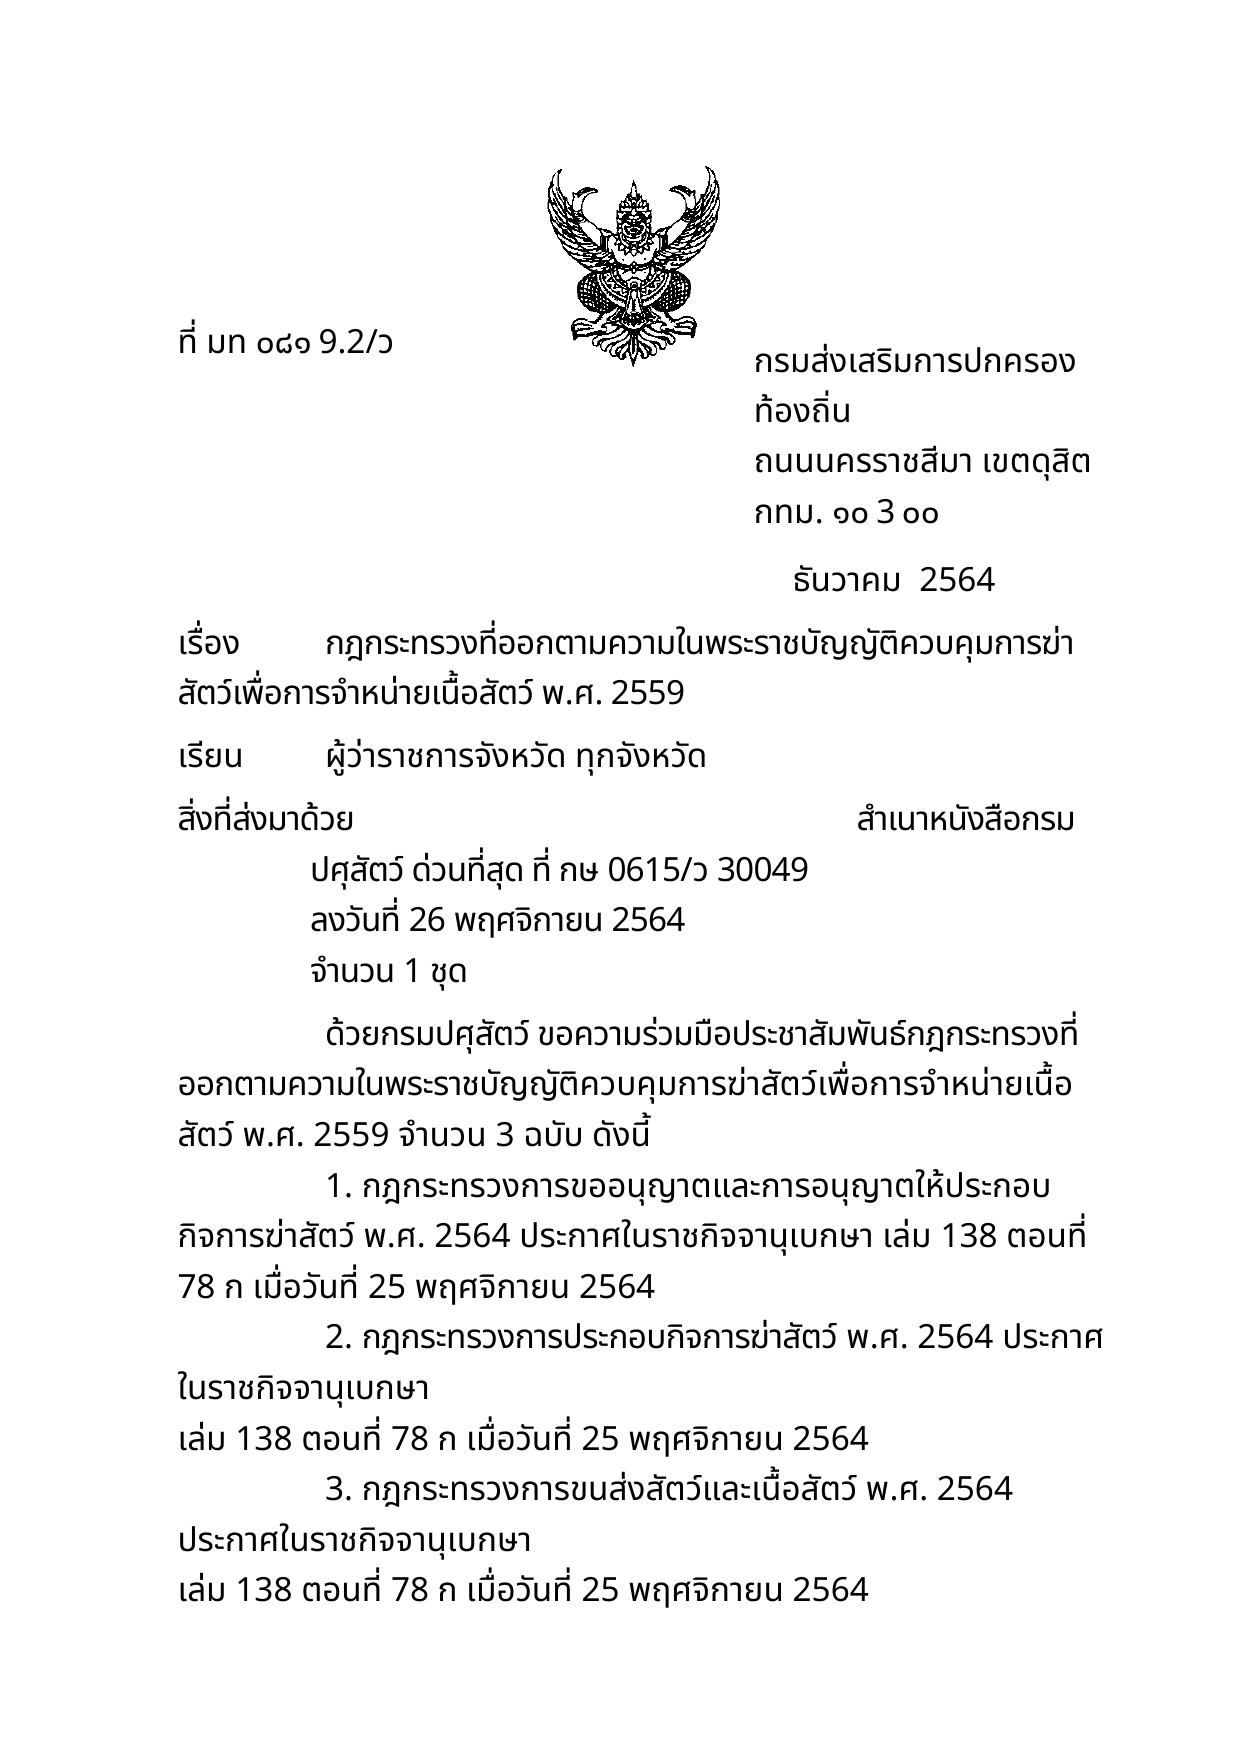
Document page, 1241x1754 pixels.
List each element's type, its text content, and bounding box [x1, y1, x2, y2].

table_header กรมส่งเสริมการปกครองท้องถิ่น ถนนนครราชสีมา เขตดุสิต กทม. ๑๐3๐๐ [743, 165, 1133, 538]
text 3. กฎกระทรวงการขนส่งสัตว์และเนื้อสัตว์ พ.ศ. 2564 ประกาศในราชกิจจานุเบกษา เล่ม 138 ตอนที่ 78 ก เมื่อวันที่ 25 พฤศจิกายน 2564 [177, 1465, 1122, 1617]
subtitle ธันวาคม 2564 [177, 556, 1122, 606]
table_header [494, 165, 742, 538]
text เรื่อง กฎกระทรวงที่ออกตามความในพระราชบัญญัติควบคุมการฆ่าสัตว์เพื่อการจำหน่ายเนื้อสัตว์ พ.ศ. 2559 [177, 619, 1122, 720]
text 2. กฎกระทรวงการประกอบกิจการฆ่าสัตว์ พ.ศ. 2564 ประกาศในราชกิจจานุเบกษา เล่ม 138 ตอนที่ 78 ก เมื่อวันที่ 25 พฤศจิกายน 2564 [177, 1313, 1122, 1465]
text เรียน ผู้ว่าราชการจังหวัด ทุกจังหวัด [177, 732, 1122, 783]
text สิ่งที่ส่งมาด้วย สำเนาหนังสือกรมปศุสัตว์ ด่วนที่สุด ที่ กษ 0615/ว 30049 ลงวันที่ 26 พฤศจิกายน 2564 จำนวน 1 ชุด [177, 795, 1122, 997]
text 1. กฎกระทรวงการขออนุญาตและการอนุญาตให้ประกอบกิจการฆ่าสัตว์ พ.ศ. 2564 ประกาศในราชกิจจานุเบกษา เล่ม 138 ตอนที่ 78 ก เมื่อวันที่ 25 พฤศจิกายน 2564 [177, 1161, 1122, 1313]
table_header ที่ มท ๐๘๑9.2/ว [166, 165, 494, 538]
text ด้วยกรมปศุสัตว์ ขอความร่วมมือประชาสัมพันธ์กฎกระทรวงที่ออกตามความในพระราชบัญญัติควบคุมการฆ่าสัตว์เพื่อการจำหน่ายเนื้อสัตว์ พ.ศ. 2559 จำนวน 3 ฉบับ ดังนี้ [177, 1010, 1122, 1161]
picture [543, 164, 720, 370]
